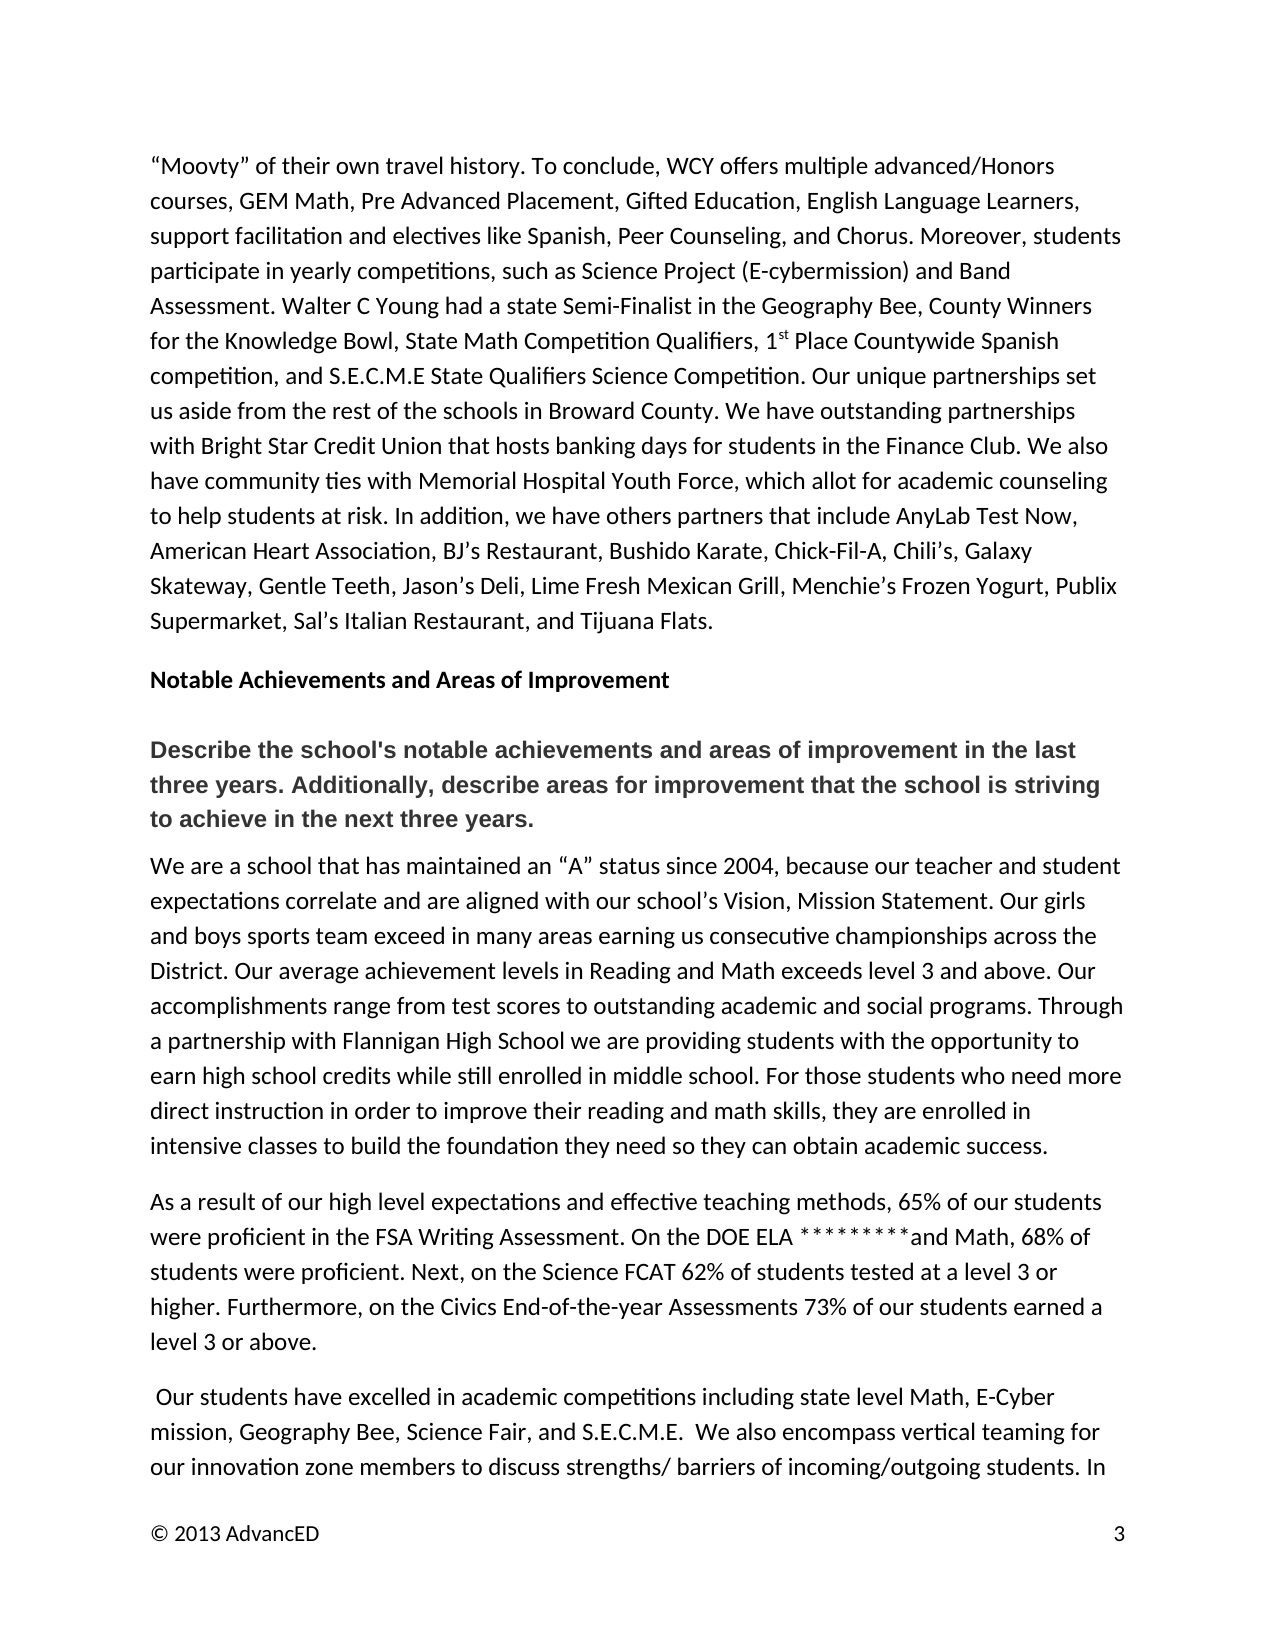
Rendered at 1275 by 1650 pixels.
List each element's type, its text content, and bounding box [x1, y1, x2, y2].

text Notable Achievements and Areas of Improvement [150, 661, 1125, 695]
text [150, 150, 1125, 636]
text As a result of our high level expectations and effective teaching methods, 65% of our students were proficient in the FSA Writing Assessment. On the DOE ELA *********and Math, 68% of students were proficient. Next, on the Science FCAT 62% of students tested at a level 3 or higher. Furthermore, on the Civics End-of-the-year Assessments 73% of our students earned a level 3 or above. [150, 1186, 1125, 1356]
text We are a school that has maintained an “A” status since 2004, because our teacher and student expectations correlate and are aligned with our school’s Vision, Mission Statement. Our girls and boys sports team exceed in many areas earning us consecutive championships across the District. Our average achievement levels in Reading and Math exceeds level 3 and above. Our accomplishments range from test scores to outstanding academic and social programs. Through a partnership with Flannigan High School we are providing students with the opportunity to earn high school credits while still enrolled in middle school. For those students who need more direct instruction in order to improve their reading and math skills, they are enrolled in intensive classes to build the foundation they need so they can obtain academic success. [150, 850, 1125, 1160]
text Describe the school's notable achievements and areas of improvement in the last three years. Additionally, describe areas for improvement that the school is striving to achieve in the next three years. [150, 729, 1125, 833]
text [150, 1382, 1125, 1482]
